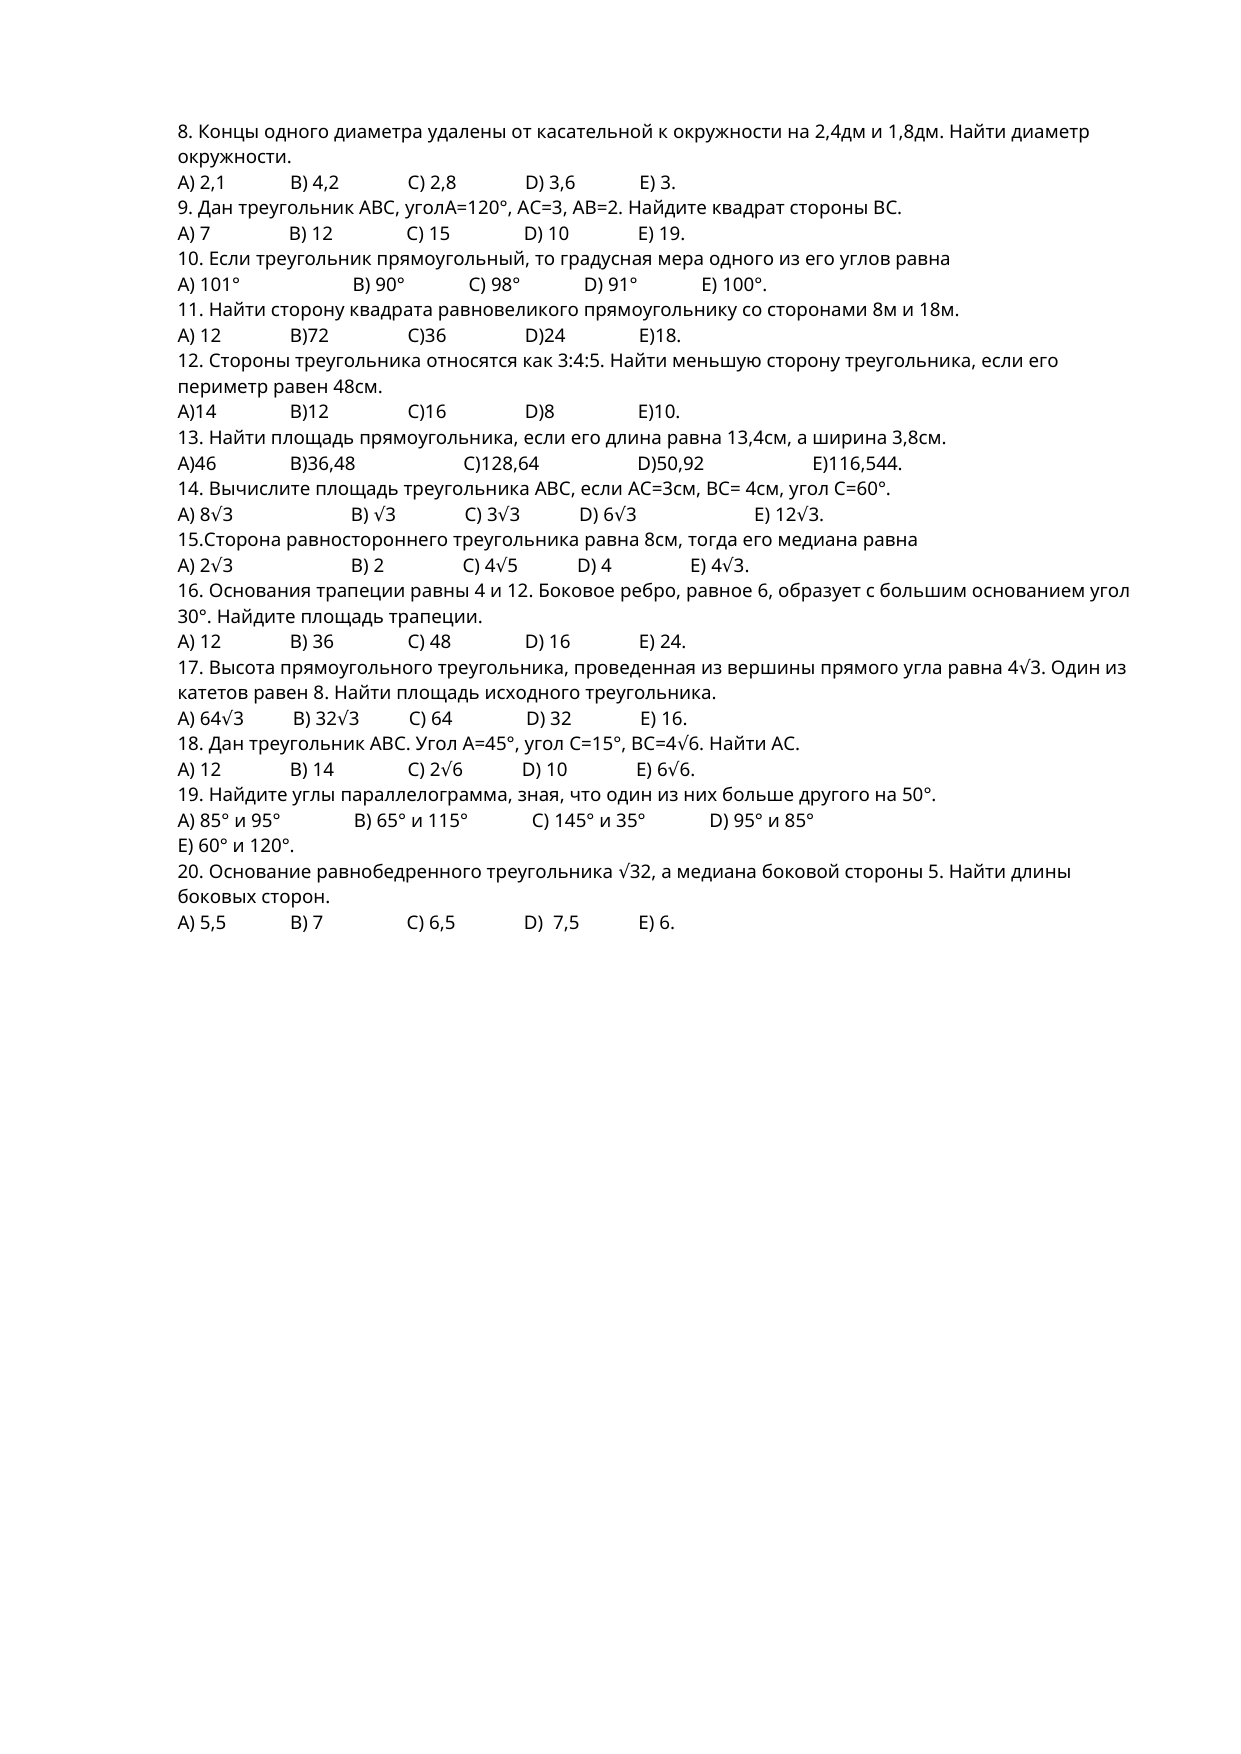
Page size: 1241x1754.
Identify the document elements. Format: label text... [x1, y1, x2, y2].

text 11. Найти сторону квадрата равновеликого прямоугольнику со сторонами 8м и 18м. [177, 297, 1152, 322]
text А)14 В)12 С)16 D)8 Е)10. [177, 399, 1152, 424]
text 10. Если треугольник прямоугольный, то градусная мера одного из его углов равна [177, 246, 1152, 271]
text 19. Найдите углы параллелограмма, зная, что один из них больше другого на 50°. [177, 782, 1152, 807]
text А) 12 В) 14 С) 2√6 D) 10 Е) 6√6. [177, 756, 1152, 782]
text 16. Основания трапеции равны 4 и 12. Боковое ребро, равное 6, образует с большим основанием угол 30°. Найдите площадь трапеции. [177, 577, 1152, 628]
text 8. Концы одного диаметра удалены от касательной к окружности на 2,4дм и 1,8дм. Найти диаметр окружности. [177, 118, 1152, 169]
text 12. Стороны треугольника относятся как 3:4:5. Найти меньшую сторону треугольника, если его периметр равен 48см. [177, 348, 1152, 399]
text 9. Дан треугольник АВС, уголА=120°, АС=3, АВ=2. Найдите квадрат стороны ВС. [177, 195, 1152, 220]
text А) 12 В)72 С)36 D)24 Е)18. [177, 322, 1152, 348]
text Е) 60° и 120°. [177, 833, 1152, 858]
text А) 12 В) 36 С) 48 D) 16 Е) 24. [177, 628, 1152, 654]
text А) 8√3 В) √3 С) 3√3 D) 6√3 Е) 12√3. [177, 501, 1152, 526]
text А) 101° В) 90° С) 98° D) 91° Е) 100°. [177, 271, 1152, 297]
text А) 85° и 95° В) 65° и 115° С) 145° и 35° D) 95° и 85° [177, 807, 1152, 833]
text 15.Сторона равностороннего треугольника равна 8см, тогда его медиана равна [177, 526, 1152, 552]
text А) 2,1 В) 4,2 С) 2,8 D) 3,6 Е) 3. [177, 169, 1152, 195]
text 14. Вычислите площадь треугольника АВС, если АС=3см, ВС= 4см, угол С=60°. [177, 475, 1152, 501]
text А) 2√3 В) 2 С) 4√5 D) 4 Е) 4√3. [177, 552, 1152, 577]
text 17. Высота прямоугольного треугольника, проведенная из вершины прямого угла равна 4√3. Один из катетов равен 8. Найти площадь исходного треугольника. [177, 654, 1152, 705]
text А)46 В)36,48 С)128,64 D)50,92 Е)116,544. [177, 450, 1152, 475]
text 13. Найти площадь прямоугольника, если его длина равна 13,4см, а ширина 3,8см. [177, 424, 1152, 450]
text А) 64√3 В) 32√3 С) 64 D) 32 Е) 16. [177, 705, 1152, 731]
text 20. Основание равнобедренного треугольника √32, а медиана боковой стороны 5. Найти длины боковых сторон. [177, 858, 1152, 909]
text А) 7 В) 12 С) 15 D) 10 Е) 19. [177, 220, 1152, 246]
text 18. Дан треугольник АВС. Угол А=45°, угол С=15°, ВС=4√6. Найти АС. [177, 731, 1152, 756]
text А) 5,5 В) 7 С) 6,5 D) 7,5 Е) 6. [177, 909, 1152, 935]
